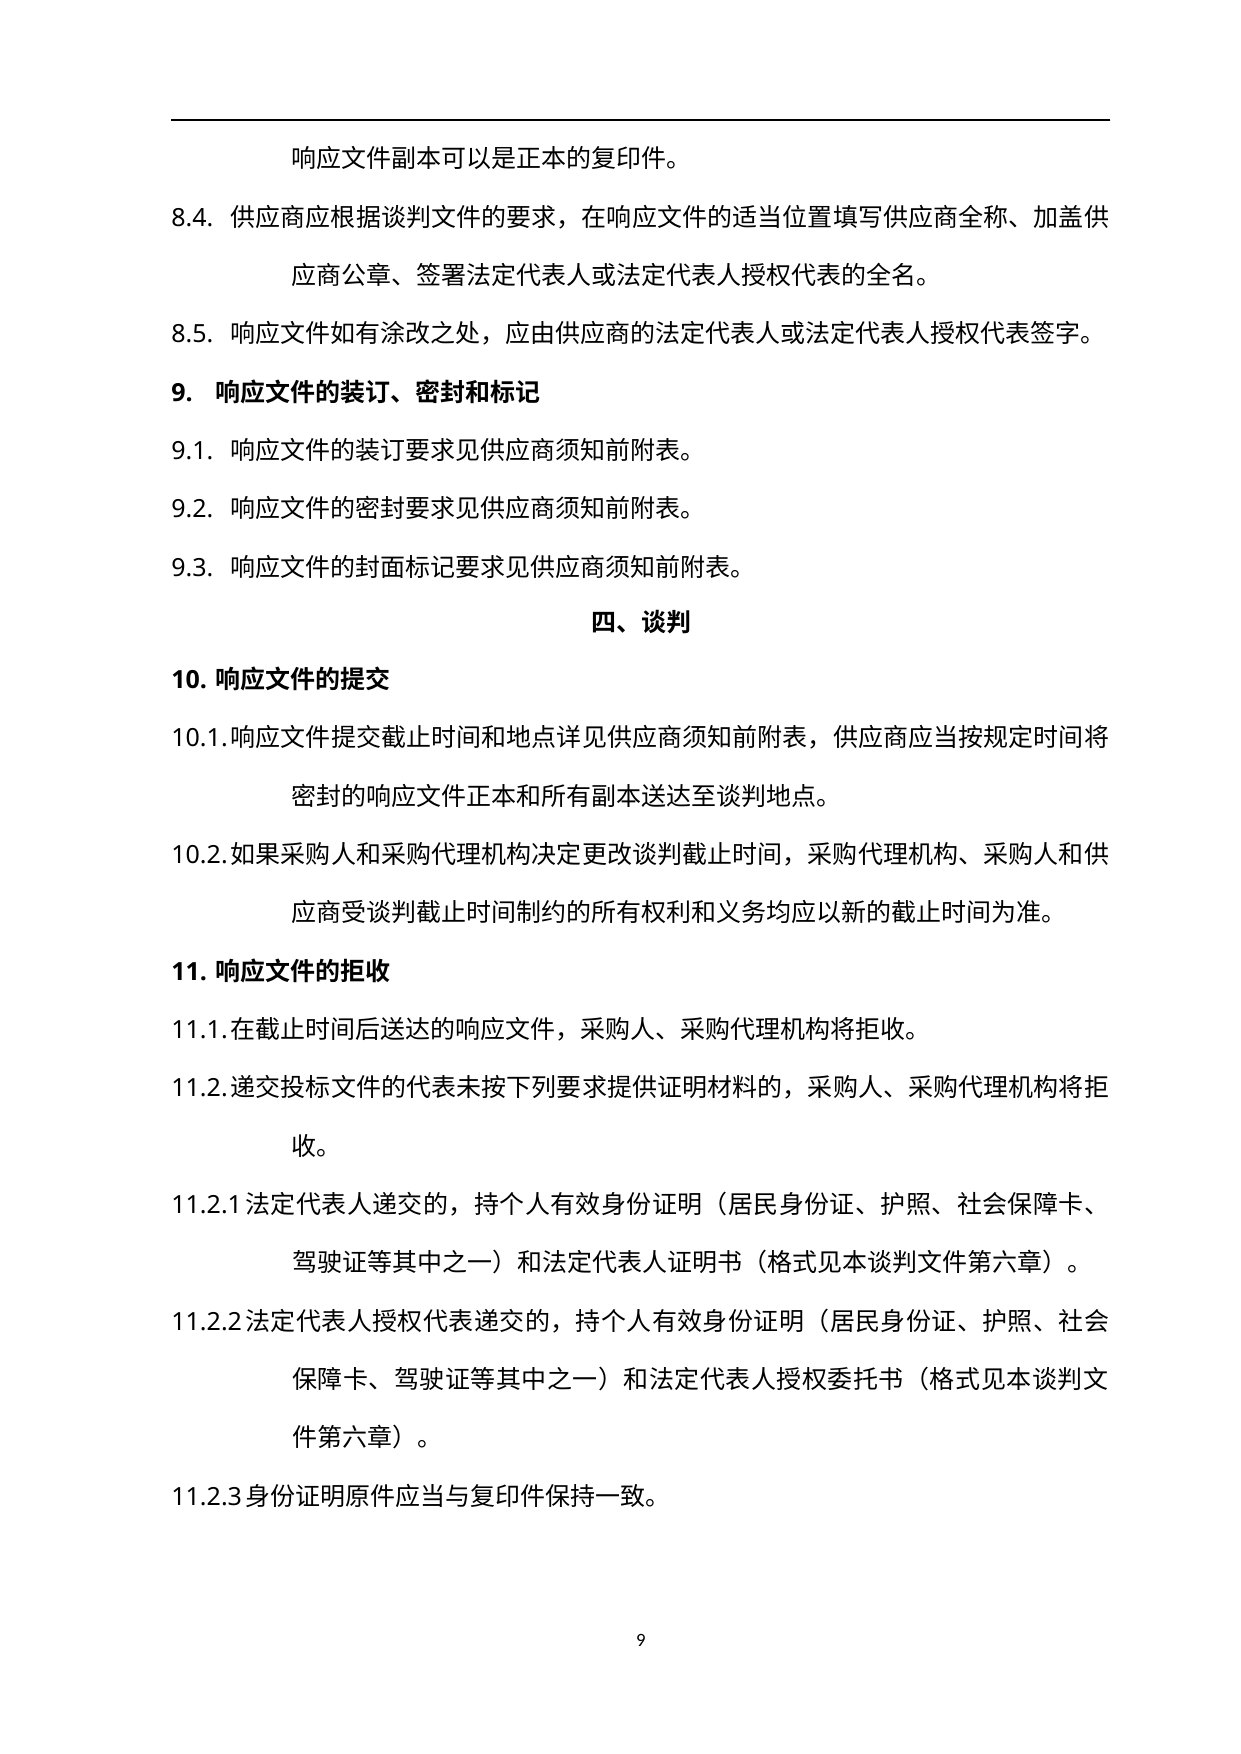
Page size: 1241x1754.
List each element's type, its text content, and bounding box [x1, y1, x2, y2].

text 响应文件的装订、密封和标记 [171, 354, 1110, 413]
list 如果采购人和采购代理机构决定更改谈判截止时间，采购代理机构、采购人和供应商受谈判截止时间制约的所有权利和义务均应以新的截止时间为准。 [171, 817, 1110, 933]
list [171, 121, 1110, 179]
list 身份证明原件应当与复印件保持一致。 [171, 1458, 1110, 1517]
subtitle 四、谈判 [171, 588, 1110, 642]
list 响应文件如有涂改之处，应由供应商的法定代表人或法定代表人授权代表签字。 [171, 296, 1110, 354]
list 递交投标文件的代表未按下列要求提供证明材料的，采购人、采购代理机构将拒收。 [171, 1050, 1110, 1167]
list 法定代表人授权代表递交的，持个人有效身份证明（居民身份证、护照、社会保障卡、驾驶证等其中之一）和法定代表人授权委托书（格式见本谈判文件第六章）。 [171, 1283, 1110, 1458]
list 供应商应根据谈判文件的要求，在响应文件的适当位置填写供应商全称、加盖供应商公章、签署法定代表人或法定代表人授权代表的全名。 [171, 179, 1110, 296]
list 响应文件的封面标记要求见供应商须知前附表。 [171, 529, 1110, 588]
list 在截止时间后送达的响应文件，采购人、采购代理机构将拒收。 [171, 992, 1110, 1050]
text 响应文件的提交 [171, 642, 1110, 700]
list 响应文件提交截止时间和地点详见供应商须知前附表，供应商应当按规定时间将密封的响应文件正本和所有副本送达至谈判地点。 [171, 700, 1110, 817]
list 法定代表人递交的，持个人有效身份证明（居民身份证、护照、社会保障卡、驾驶证等其中之一）和法定代表人证明书（格式见本谈判文件第六章）。 [171, 1167, 1110, 1283]
list 响应文件的密封要求见供应商须知前附表。 [171, 471, 1110, 529]
text 响应文件的拒收 [171, 933, 1110, 992]
list 响应文件的装订要求见供应商须知前附表。 [171, 413, 1110, 471]
